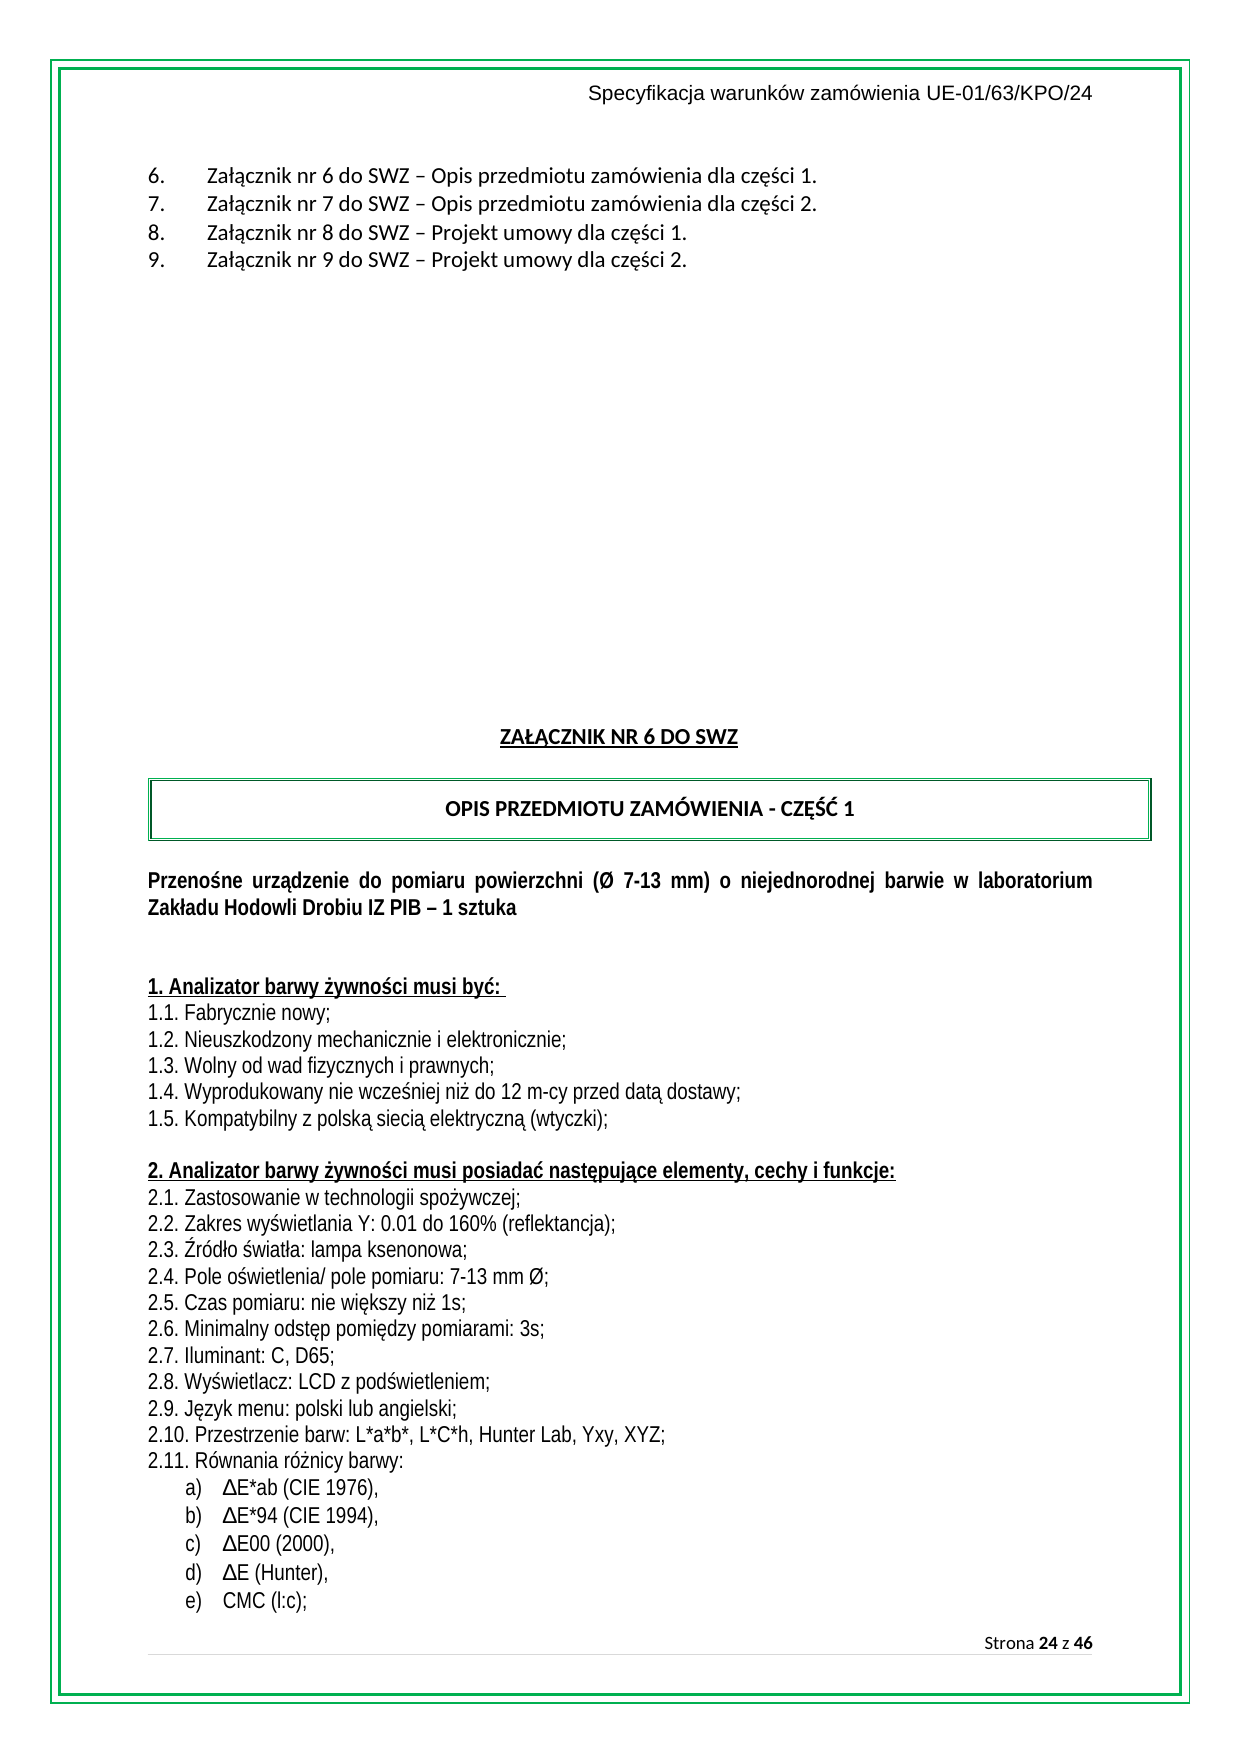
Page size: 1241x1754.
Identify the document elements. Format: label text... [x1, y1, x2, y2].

text 1.1. Fabrycznie nowy; [148, 999, 1092, 1026]
text 2.4. Pole oświetlenia/ pole pomiaru: 7-13 mm Ø; [148, 1263, 1092, 1289]
list ∆E*ab (CIE 1976), [185, 1473, 1092, 1500]
text 2.9. Język menu: polski lub angielski; [148, 1394, 1092, 1421]
list Załącznik nr 7 do SWZ – Opis przedmiotu zamówienia dla części 2. [148, 189, 1092, 218]
text 2.1. Zastosowanie w technologii spożywczej; [148, 1184, 1092, 1210]
list ∆E (Hunter), [185, 1559, 1092, 1585]
list ∆E00 (2000), [185, 1530, 1092, 1557]
text 1.5. Kompatybilny z polską siecią elektryczną (wtyczki); [148, 1104, 1092, 1131]
text 1. Analizator barwy żywności musi być: [148, 973, 1092, 999]
list CMC (l:c); [185, 1587, 1092, 1614]
text 2. Analizator barwy żywności musi posiadać następujące elementy, cechy i funkcje: [148, 1157, 1092, 1184]
text 2.5. Czas pomiaru: nie większy niż 1s; [148, 1289, 1092, 1315]
list ∆E*94 (CIE 1994), [185, 1502, 1092, 1528]
text 2.10. Przestrzenie barw: L*a*b*, L*C*h, Hunter Lab, Yxy, XYZ; [148, 1421, 1092, 1447]
text 2.2. Zakres wyświetlania Y: 0.01 do 160% (reflektancja); [148, 1210, 1092, 1236]
text 1.3. Wolny od wad fizycznych i prawnych; [148, 1052, 1092, 1078]
list Załącznik nr 8 do SWZ – Projekt umowy dla części 1. [148, 218, 1092, 246]
text 1.2. Nieuszkodzony mechanicznie i elektronicznie; [148, 1026, 1092, 1052]
text 2.8. Wyświetlacz: LCD z podświetleniem; [148, 1368, 1092, 1394]
text ZAŁĄCZNIK NR 6 DO SWZ [148, 722, 1090, 750]
list Załącznik nr 9 do SWZ – Projekt umowy dla części 2. [148, 246, 1092, 274]
table_header OPIS PRZEDMIOTU ZAMÓWIENIA - CZĘŚĆ 1 [152, 781, 1148, 838]
text 2.11. Równania różnicy barwy: [148, 1447, 1092, 1473]
text 2.3. Źródło światła: lampa ksenonowa; [148, 1236, 1092, 1263]
text 1.4. Wyprodukowany nie wcześniej niż do 12 m-cy przed datą dostawy; [148, 1078, 1092, 1104]
list Załącznik nr 6 do SWZ – Opis przedmiotu zamówienia dla części 1. [148, 162, 1092, 189]
text 2.7. Iluminant: C, D65; [148, 1342, 1092, 1368]
text Przenośne urządzenie do pomiaru powierzchni (Ø 7-13 mm) o niejednorodnej barwie w laboratorium Zakładu Hodowli Drobiu IZ PIB – 1 sztuka [148, 867, 1092, 920]
text 2.6. Minimalny odstęp pomiędzy pomiarami: 3s; [148, 1315, 1092, 1342]
